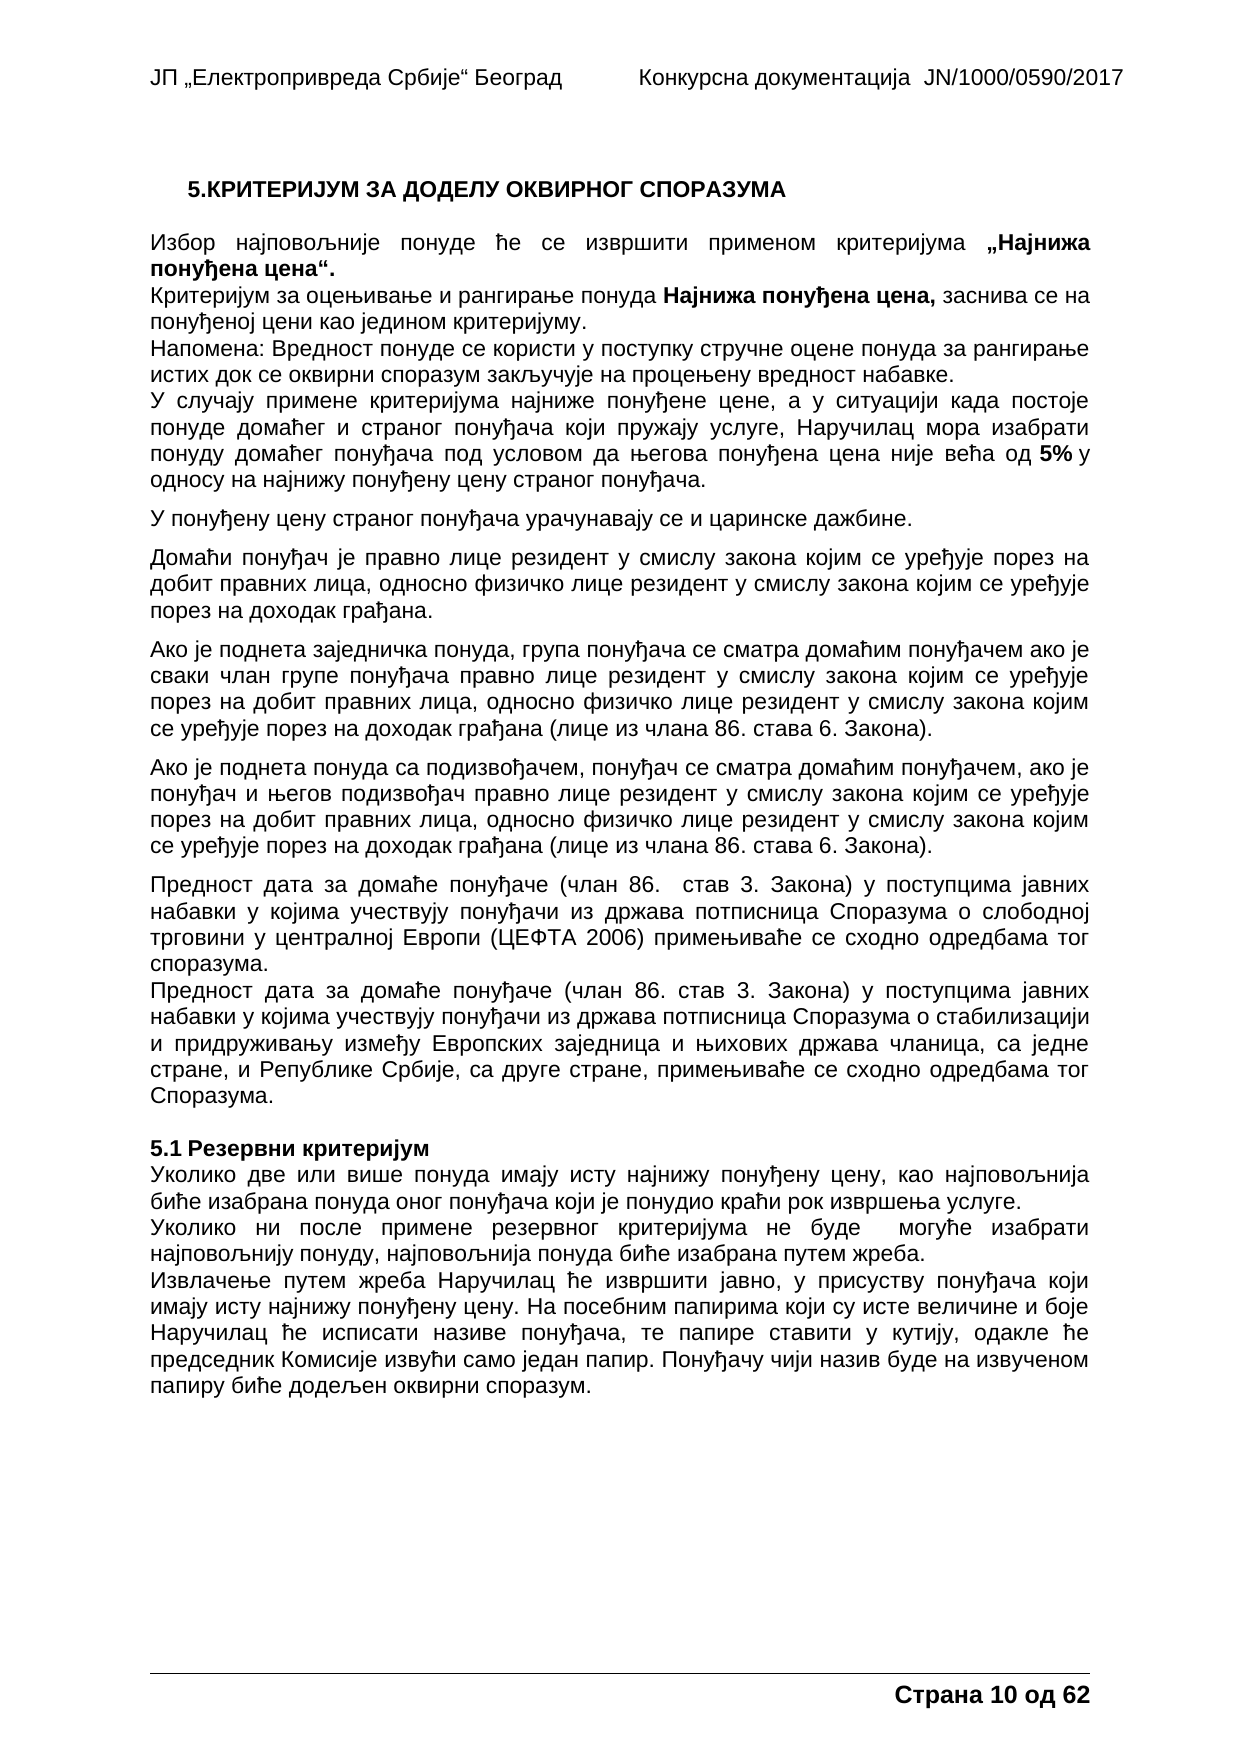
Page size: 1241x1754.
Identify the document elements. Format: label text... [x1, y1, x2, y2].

text Уколико две или више понуда имају исту најнижу понуђену цену, као најповољнија биће изабрана понуда оног понуђача који је понудио краћи рок извршења услуге. [150, 1161, 1090, 1214]
text Напомена: Вредност понуде се користи у поступку стручне оцене понуда за рангирање истих док се оквирни споразум закључује на процењену вредност набавке. [150, 334, 1090, 387]
text У понуђену цену страног понуђача урачунавају се и царинске дажбине. [150, 505, 1090, 531]
text Предност дата за домаће понуђаче (члан 86. став 3. Закона) у поступцима јавних набавки у којима учествују понуђачи из држава потписница Споразума о слободној трговини у централној Европи (ЦЕФТА 2006) примењиваће се сходно одредбама тог споразума. [150, 871, 1090, 977]
text Уколико ни после примене резервног критеријума не буде могуће изабрати најповољнију понуду, најповољнија понуда биће изабрана путем жреба. [150, 1214, 1090, 1267]
text Извлачење путем жреба Наручилац ће извршити јавно, у присуству понуђача који имају исту најнижу понуђену цену. На посебним папирима који су исте величине и боје Наручилац ће исписати називе понуђача, те папире ставити у кутију, одакле ће председник Комисије извући само један папир. Понуђачу чији назив буде на извученом папиру биће додељен оквирни споразум. [150, 1267, 1090, 1398]
text У случају примене критеријума најниже понуђене цене, а у ситуацији када постоје понуде домаћег и страног понуђача који пружају услуге, Наручилац мора изабрати понуду домаћег понуђача под условом да његова понуђена цена није већа од 5% у односу на нaјнижу понуђену цену страног понуђача. [150, 387, 1090, 493]
text 5.КРИТЕРИЈУМ ЗА ДОДЕЛУ ОКВИРНОГ СПОРАЗУМА [187, 176, 1090, 203]
text Домаћи понуђач је правно лице резидент у смислу закона којим се уређује порез на добит правних лица, односно физичко лице резидент у смислу закона којим се уређује порез на доходак грађана. [150, 544, 1090, 623]
text Избор најповољније понуде ће се извршити применом критеријума „Најнижа понуђена цена“. [150, 229, 1090, 282]
text Предност дата за домаће понуђаче (члан 86. став 3. Закона) у поступцима јавних набавки у којима учествују понуђачи из држава потписница Споразума о стабилизацији и придруживању између Европских заједница и њихових држава чланица, са једне стране, и Републике Србије, са друге стране, примењиваће се сходно одредбама тог Споразума. [150, 977, 1090, 1108]
text Критеријум за оцењивање и рангирање понуда Најнижа понуђена цена, заснива се на понуђеној цени као једином критеријуму. [150, 282, 1090, 334]
list Резервни критеријум [150, 1135, 1090, 1161]
text Ако је поднета понуда са подизвођачем, понуђач се сматра домаћим понуђачем, ако је понуђач и његов подизвођач правно лице резидент у смислу закона којим се уређује порез на добит правних лица, односно физичко лице резидент у смислу закона којим се уређује порез на доходак грађана (лице из члана 86. става 6. Закона). [150, 753, 1090, 859]
text Ако је поднета заједничка понуда, група понуђача се сматра домаћим понуђачем ако је сваки члан групе понуђача правно лице резидент у смислу закона којим се уређује порез на добит правних лица, односно физичко лице резидент у смислу закона којим се уређује порез на доходак грађана (лице из члана 86. става 6. Закона). [150, 636, 1090, 741]
